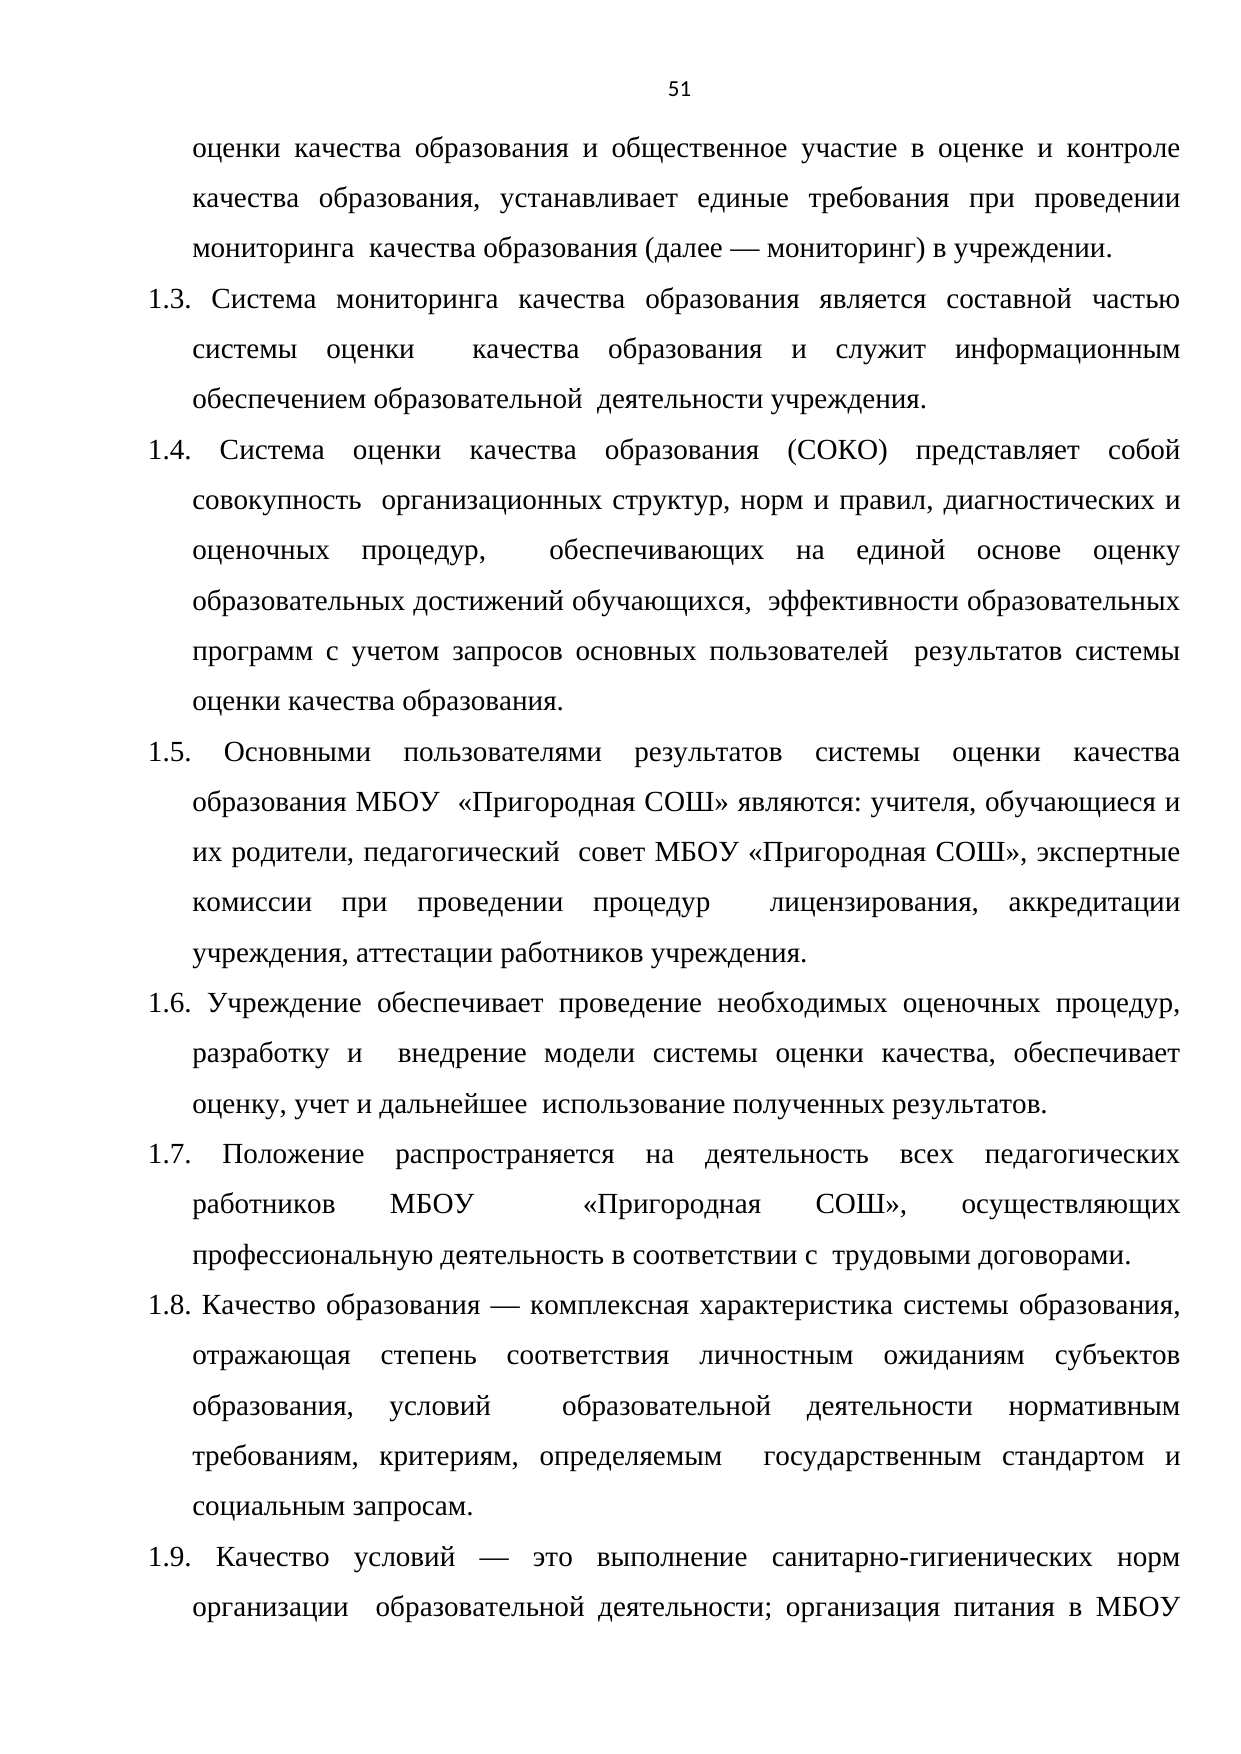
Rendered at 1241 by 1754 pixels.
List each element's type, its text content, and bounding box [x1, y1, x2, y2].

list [148, 1539, 1181, 1622]
list 1.4. Система оценки качества образования (СОКО) представляет собой совокупность организационных структур, норм и правил, диагностических и оценочных процедур, обеспечивающих на единой основе оценку образовательных достижений обучающихся, эффективности образовательных программ с учетом запросов основных пользователей результатов системы оценки качества образования. [148, 432, 1181, 717]
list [148, 130, 1181, 264]
list 1.8. Качество образования — комплексная характеристика системы образования, отражающая степень соответствия личностным ожиданиям субъектов образования, условий образовательной деятельности нормативным требованиям, критериям, определяемым государственным стандартом и социальным запросам. [148, 1287, 1181, 1522]
list 1.6. Учреждение обеспечивает проведение необходимых оценочных процедур, разработку и внедрение модели системы оценки качества, обеспечивает оценку, учет и дальнейшее использование полученных результатов. [148, 985, 1181, 1119]
list 1.7. Положение распространяется на деятельность всех педагогических работников МБОУ «Пригородная СОШ», осуществляющих профессиональную деятельность в соответствии с трудовыми договорами. [148, 1136, 1181, 1270]
list 1.5. Основными пользователями результатов системы оценки качества образования МБОУ «Пригородная СОШ» являются: учителя, обучающиеся и их родители, педагогический совет МБОУ «Пригородная СОШ», экспертные комиссии при проведении процедур лицензирования, аккредитации учреждения, аттестации работников учреждения. [148, 734, 1181, 968]
list 1.3. Система мониторинга качества образования является составной частью системы оценки качества образования и служит информационным обеспечением образовательной деятельности учреждения. [148, 281, 1181, 415]
